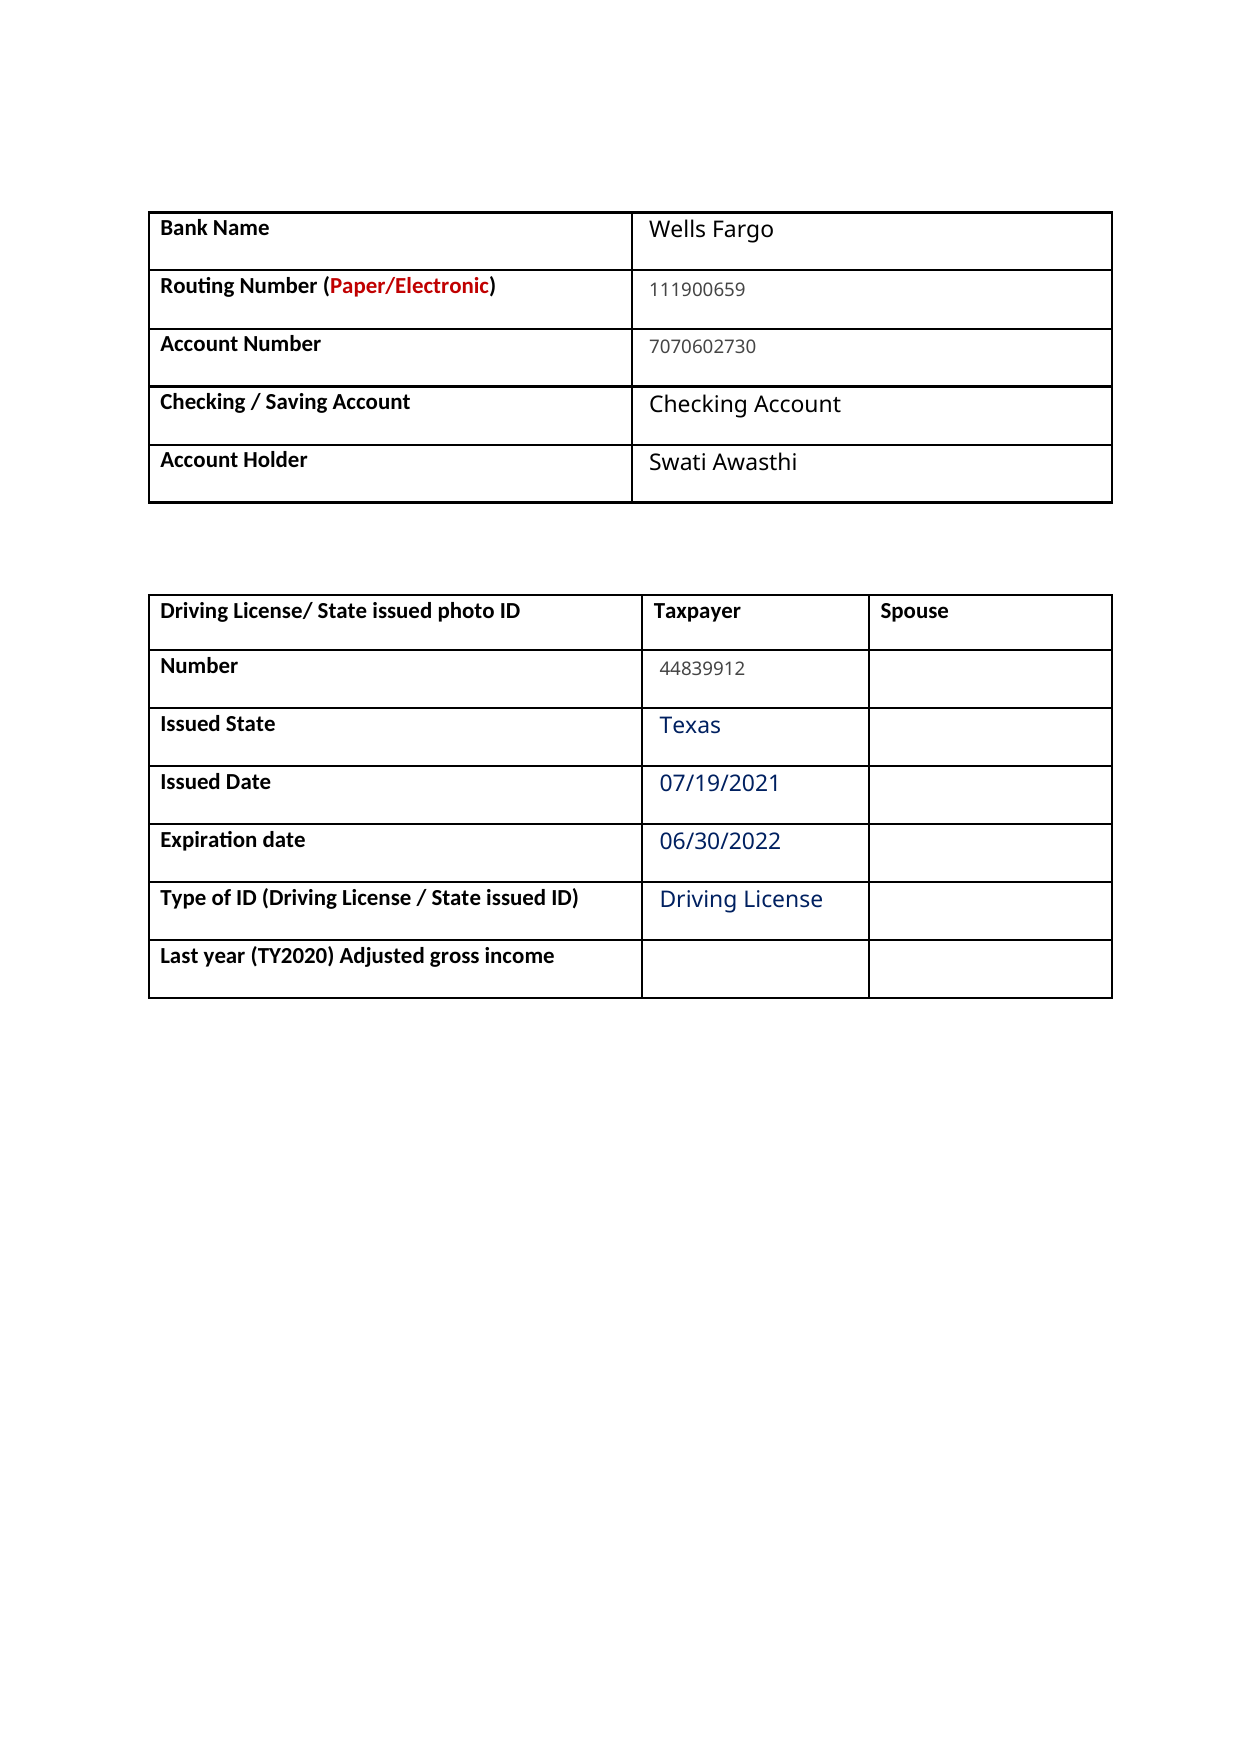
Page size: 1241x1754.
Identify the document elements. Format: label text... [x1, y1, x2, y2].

table_cell Texas [643, 709, 868, 765]
table_cell Account Holder [150, 446, 631, 501]
table_cell Account Number [150, 330, 631, 385]
table_cell Swati Awasthi [633, 446, 1111, 501]
table_cell [870, 883, 1111, 939]
table_cell 111900659 [633, 271, 1111, 327]
table_cell Issued Date [150, 767, 641, 823]
table_cell [870, 651, 1111, 707]
table_header Driving License/ State issued photo ID [150, 596, 641, 649]
table_cell [870, 825, 1111, 881]
table_cell [870, 941, 1111, 997]
table_cell Last year (TY2020) Adjusted gross income [150, 941, 641, 997]
table_cell Checking / Saving Account [150, 388, 631, 443]
table_header Wells Fargo [633, 214, 1111, 269]
table_cell 07/19/2021 [643, 767, 868, 823]
table_cell 7070602730 [633, 330, 1111, 385]
table_cell [870, 767, 1111, 823]
table_cell Checking Account [633, 388, 1111, 443]
table_cell 06/30/2022 [643, 825, 868, 881]
table_cell Driving License [643, 883, 868, 939]
table_header Bank Name [150, 214, 631, 269]
table_cell Routing Number (Paper/Electronic) [150, 271, 631, 327]
table_cell [643, 941, 868, 997]
table_cell Issued State [150, 709, 641, 765]
table_cell [870, 709, 1111, 765]
table_header Taxpayer [643, 596, 868, 649]
table_cell 44839912 [643, 651, 868, 707]
table_cell Type of ID (Driving License / State issued ID) [150, 883, 641, 939]
table_cell Expiration date [150, 825, 641, 881]
table_cell Number [150, 651, 641, 707]
table_header Spouse [870, 596, 1111, 649]
